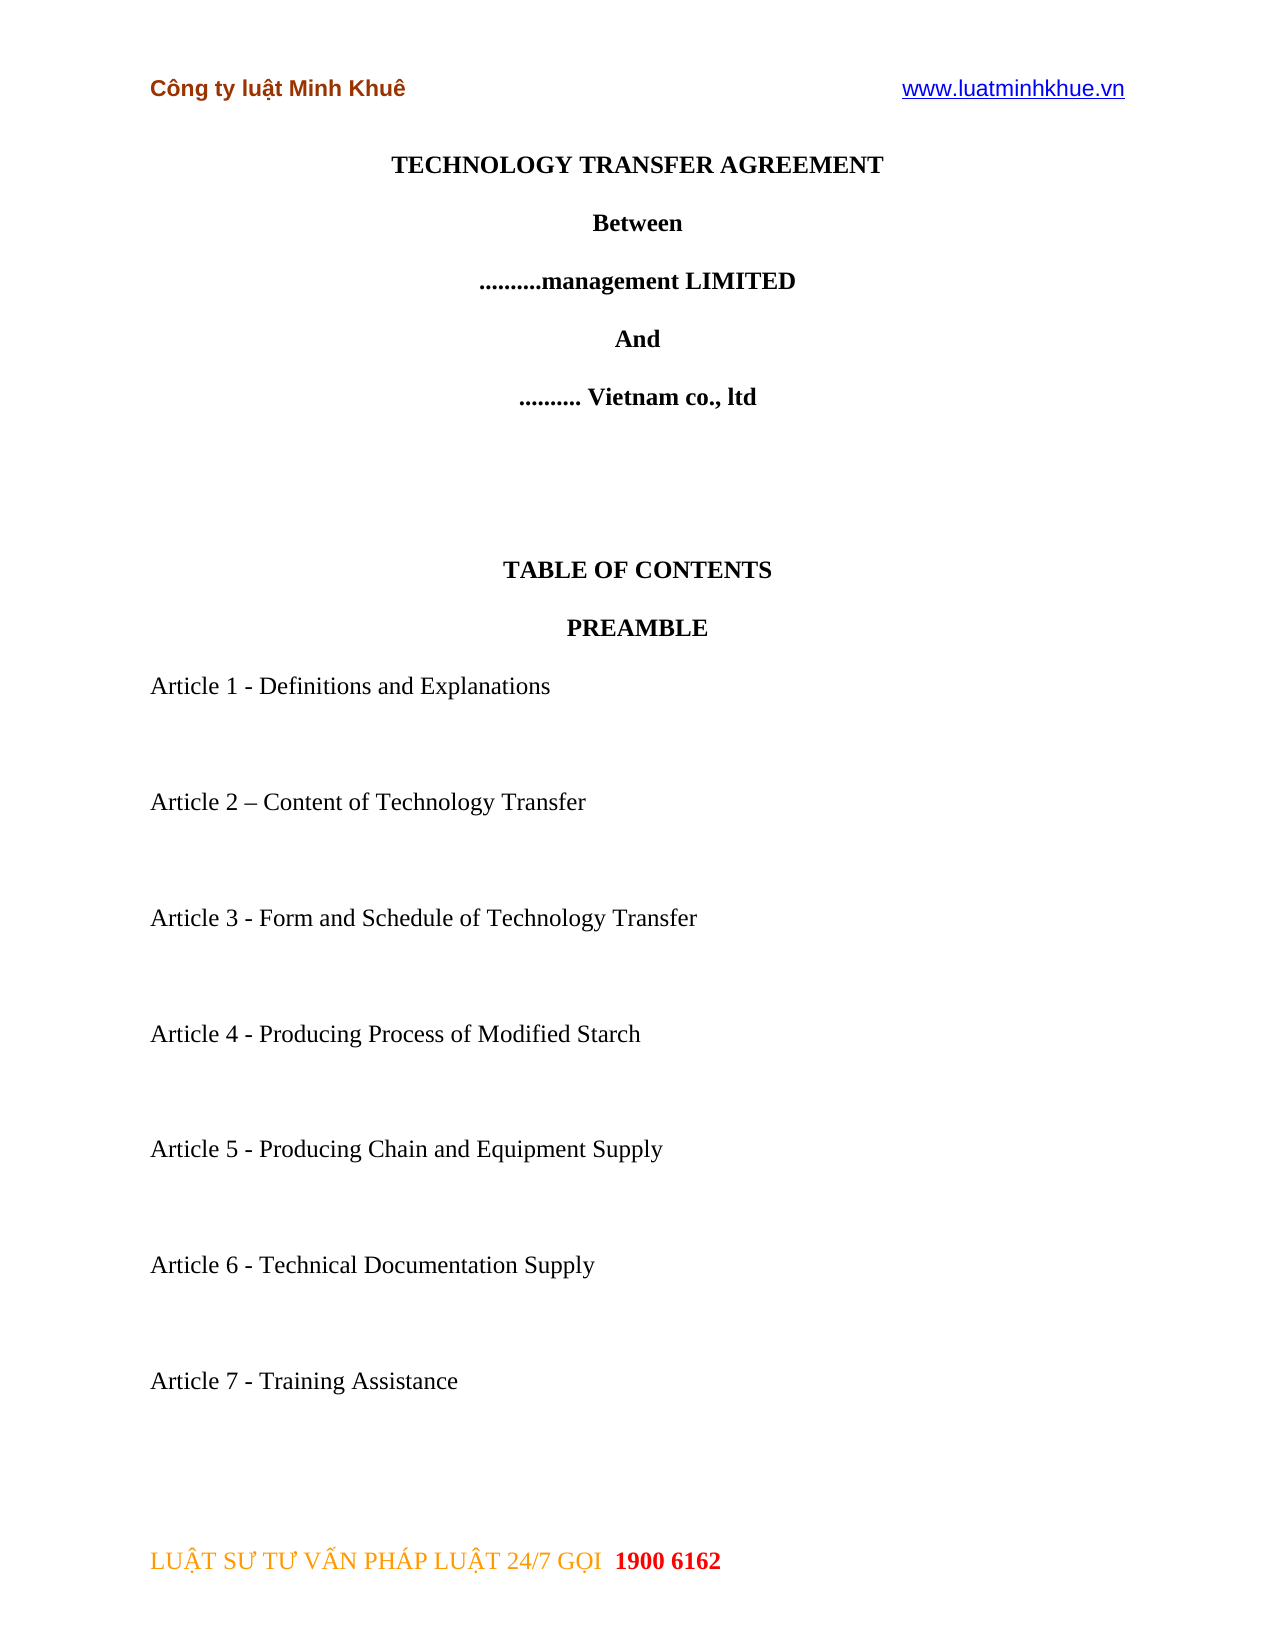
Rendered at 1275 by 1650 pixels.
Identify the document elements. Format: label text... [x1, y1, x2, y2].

text Between [150, 208, 1125, 237]
text Article 1 - Definitions and Explanations [150, 671, 1125, 700]
text Article 3 - Form and Schedule of Technology Transfer [150, 903, 1125, 932]
text Article 6 - Technical Documentation Supply [150, 1250, 1125, 1279]
text PREAMBLE [150, 613, 1125, 642]
text .......... Vietnam co., ltd [150, 382, 1125, 410]
text ..........management LIMITED [150, 266, 1125, 294]
text Article 4 - Producing Process of Modified Starch [150, 1019, 1125, 1047]
text Article 2 – Content of Technology Transfer [150, 787, 1125, 816]
text And [150, 324, 1125, 352]
text Article 7 - Training Assistance [150, 1366, 1125, 1395]
text TABLE OF CONTENTS [150, 555, 1125, 584]
text Article 5 - Producing Chain and Equipment Supply [150, 1134, 1125, 1163]
text TECHNOLOGY TRANSFER AGREEMENT [150, 150, 1125, 179]
